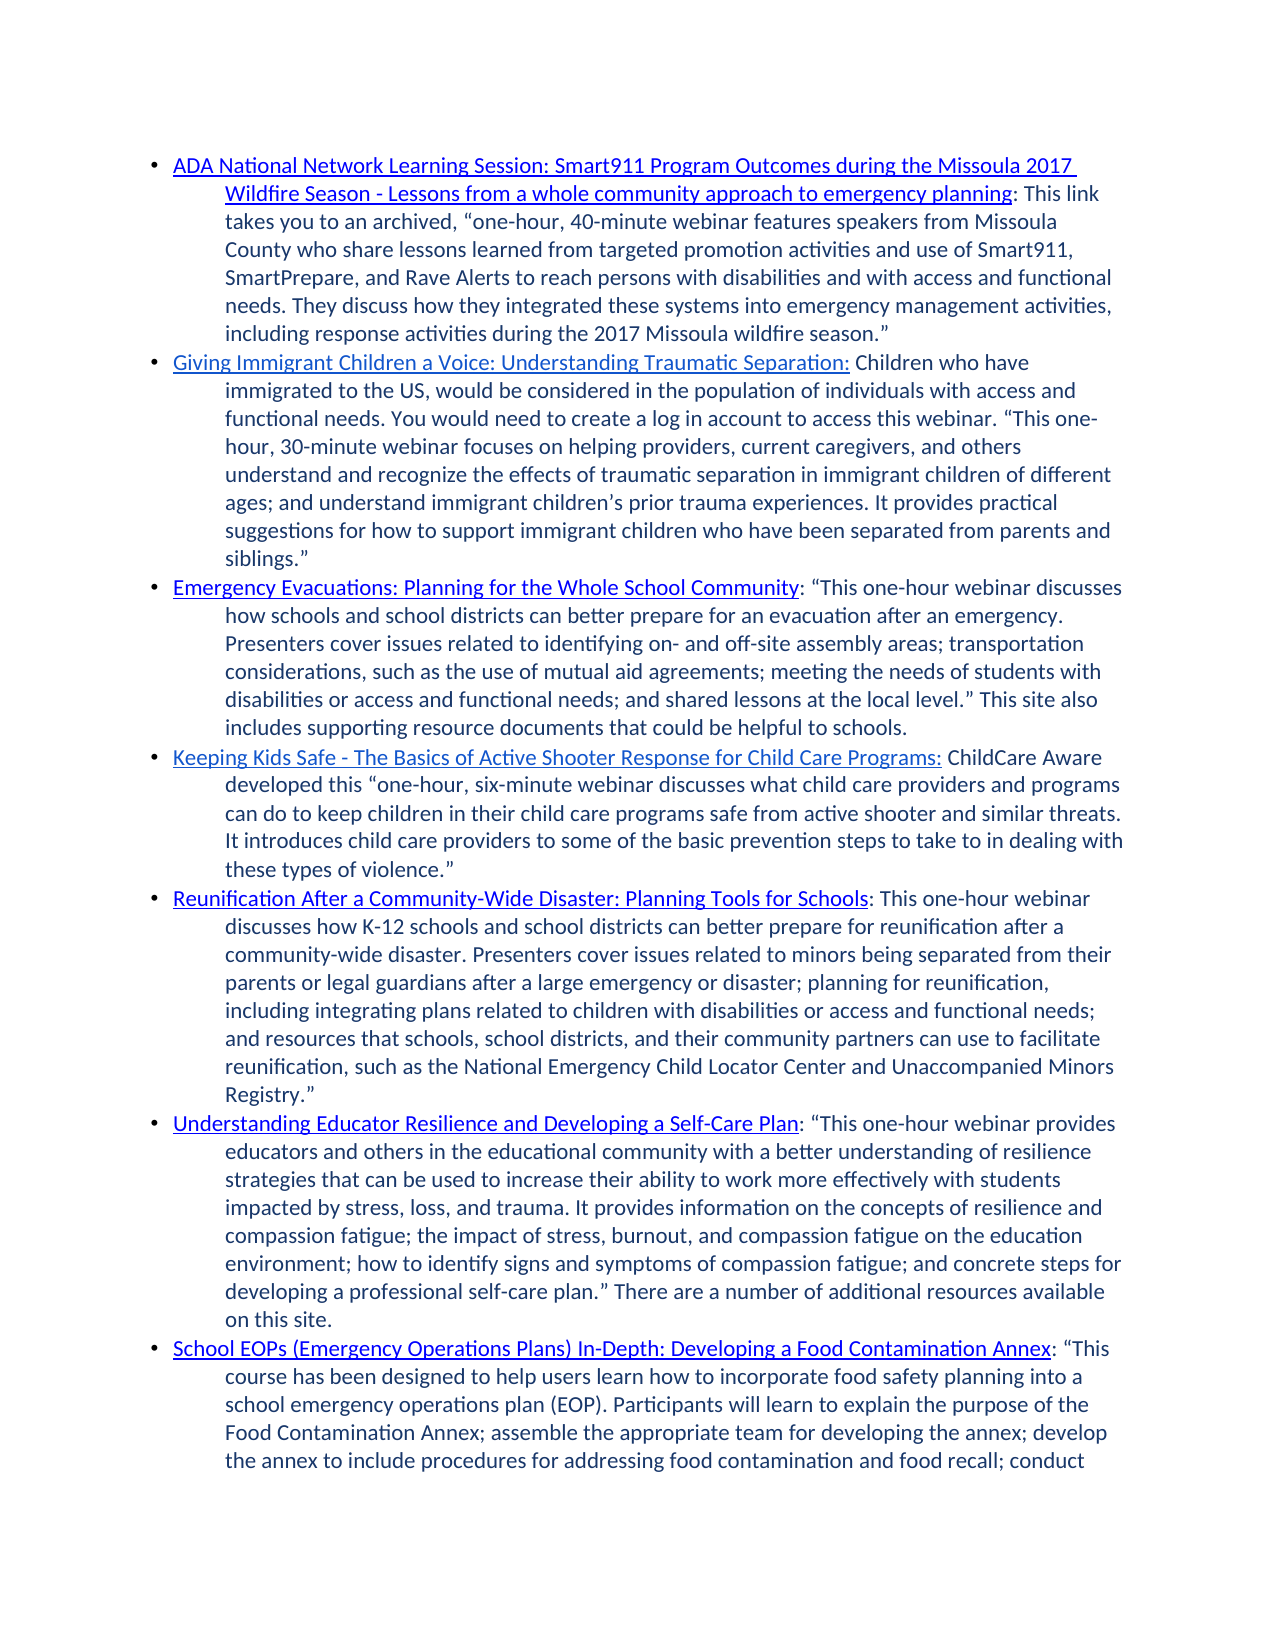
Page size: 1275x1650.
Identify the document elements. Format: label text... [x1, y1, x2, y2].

list ADA National Network Learning Session: Smart911 Program Outcomes during the Missoula 2017 Wildfire Season - Lessons from a whole community approach to emergency planning: This link takes you to an archived, “one-hour, 40-minute webinar features speakers from Missoula County who share lessons learned from targeted promotion activities and use of Smart911, SmartPrepare, and Rave Alerts to reach persons with disabilities and with access and functional needs. They discuss how they integrated these systems into emergency management activities, including response activities during the 2017 Missoula wildfire season.” [150, 150, 1125, 347]
list Keeping Kids Safe - The Basics of Active Shooter Response for Child Care Programs: ChildCare Aware developed this “one-hour, six-minute webinar discusses what child care providers and programs can do to keep children in their child care programs safe from active shooter and similar threats. It introduces child care providers to some of the basic prevention steps to take to in dealing with these types of violence.” [150, 742, 1125, 883]
list Reunification After a Community-Wide Disaster: Planning Tools for Schools: This one-hour webinar discusses how K-12 schools and school districts can better prepare for reunification after a community-wide disaster. Presenters cover issues related to minors being separated from their parents or legal guardians after a large emergency or disaster; planning for reunification, including integrating plans related to children with disabilities or access and functional needs; and resources that schools, school districts, and their community partners can use to facilitate reunification, such as the National Emergency Child Locator Center and Unaccompanied Minors Registry.” [150, 883, 1125, 1108]
list Understanding Educator Resilience and Developing a Self-Care Plan: “This one-hour webinar provides educators and others in the educational community with a better understanding of resilience strategies that can be used to increase their ability to work more effectively with students impacted by stress, loss, and trauma. It provides information on the concepts of resilience and compassion fatigue; the impact of stress, burnout, and compassion fatigue on the education environment; how to identify signs and symptoms of compassion fatigue; and concrete steps for developing a professional self-care plan.” There are a number of additional resources available on this site. [150, 1108, 1125, 1333]
list Emergency Evacuations: Planning for the Whole School Community: “This one-hour webinar discusses how schools and school districts can better prepare for an evacuation after an emergency. Presenters cover issues related to identifying on- and off-site assembly areas; transportation considerations, such as the use of mutual aid agreements; meeting the needs of students with disabilities or access and functional needs; and shared lessons at the local level.” This site also includes supporting resource documents that could be helpful to schools. [150, 572, 1125, 742]
list Giving Immigrant Children a Voice: Understanding Traumatic Separation: Children who have immigrated to the US, would be considered in the population of individuals with access and functional needs. You would need to create a log in account to access this webinar. “This one-hour, 30-minute webinar focuses on helping providers, current caregivers, and others understand and recognize the effects of traumatic separation in immigrant children of different ages; and understand immigrant children’s prior trauma experiences. It provides practical suggestions for how to support immigrant children who have been separated from parents and siblings.” [150, 347, 1125, 572]
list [150, 1333, 1125, 1474]
